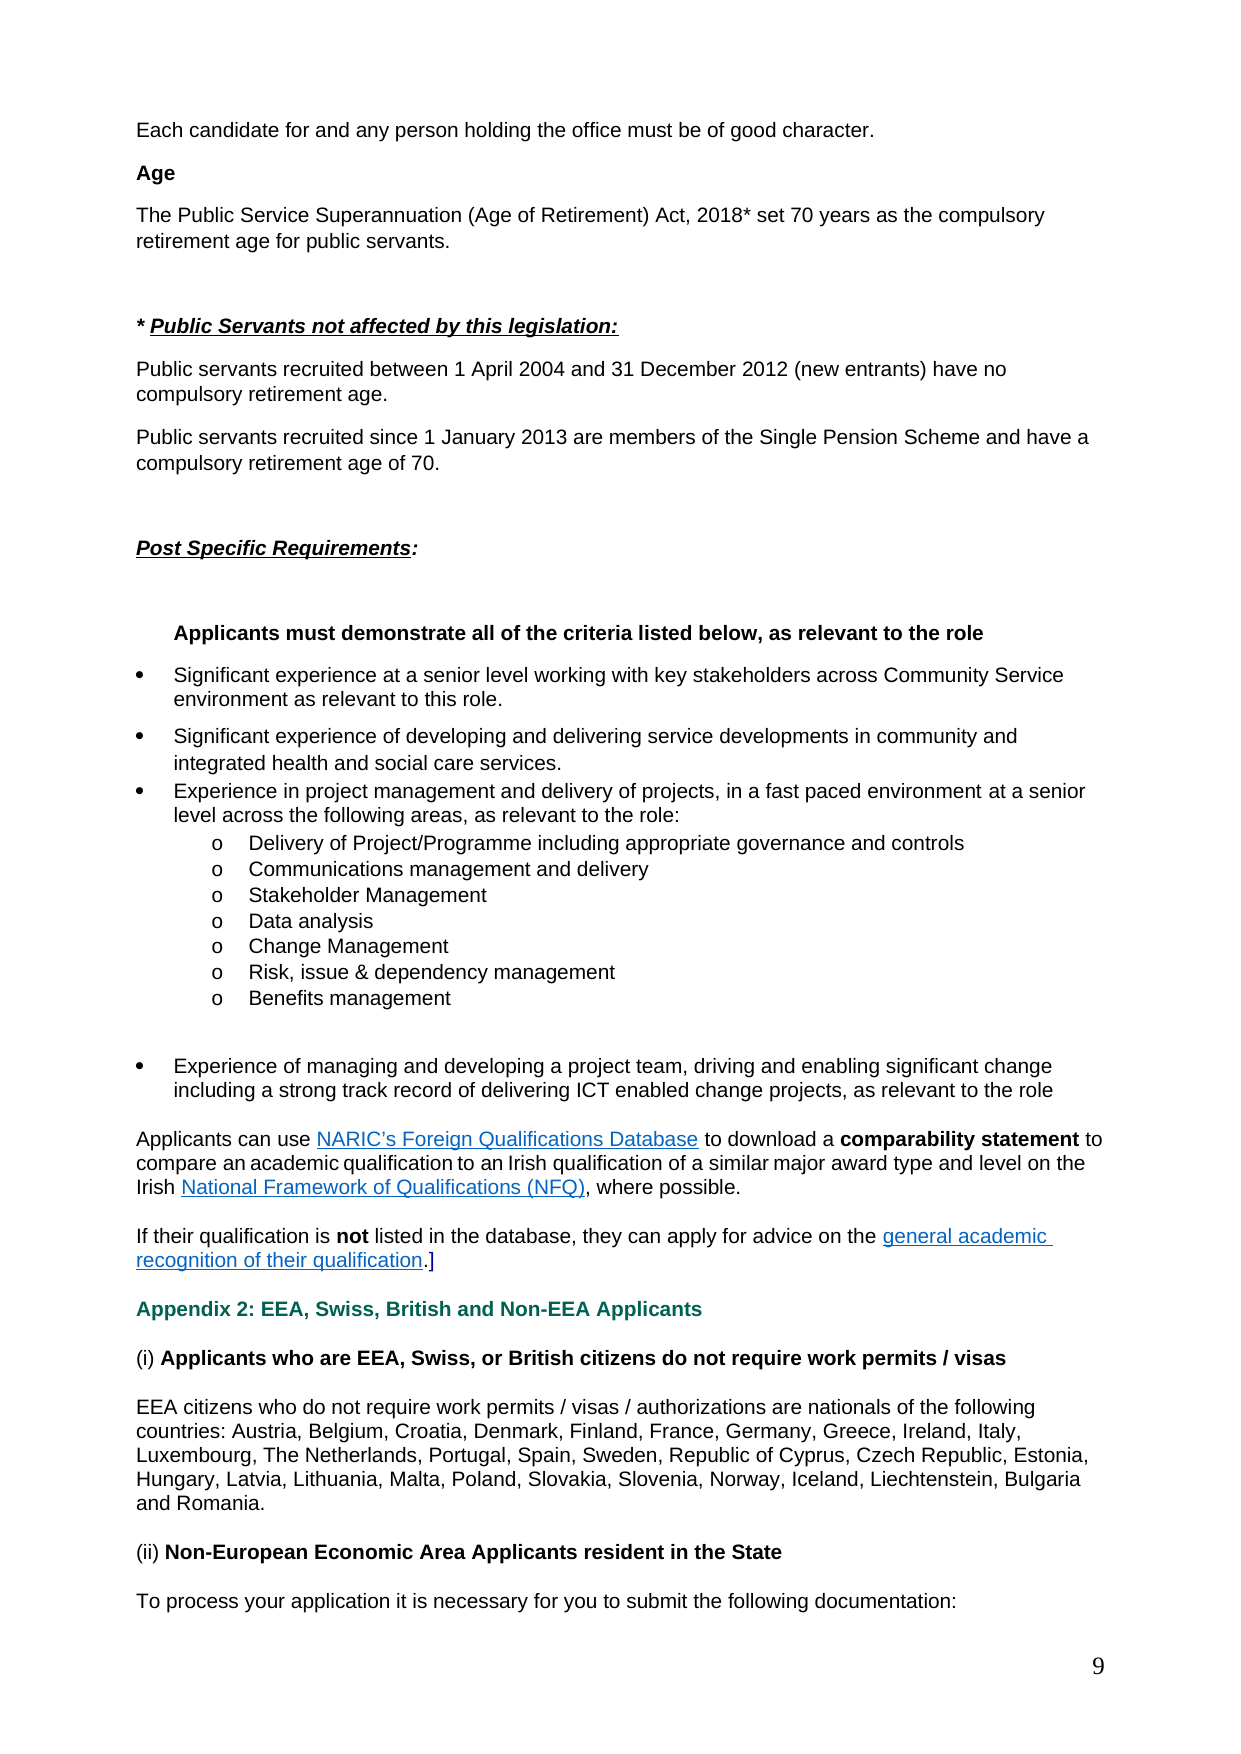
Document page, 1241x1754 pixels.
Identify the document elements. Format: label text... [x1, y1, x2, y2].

list Significant experience of developing and delivering service developments in community and integrated health and social care services. [136, 724, 1104, 775]
list Experience of managing and developing a project team, driving and enabling significant change including a strong track record of delivering ICT enabled change projects, as relevant to the role [136, 1054, 1104, 1102]
list Stakeholder Management [211, 883, 1104, 908]
text The Public Service Superannuation (Age of Retirement) Act, 2018* set 70 years as the compulsory retirement age for public servants. [136, 203, 1104, 253]
text Public servants recruited between 1 April 2004 and 31 December 2012 (new entrants) have no compulsory retirement age. [136, 356, 1104, 406]
text If their qualification is not listed in the database, they can apply for advice on the general academic recognition of their qualification.] [136, 1224, 1104, 1272]
list Experience in project management and delivery of projects, in a fast paced environment at a senior level across the following areas, as relevant to the role: [136, 779, 1104, 827]
list Risk, issue & dependency management [211, 960, 1104, 986]
list Benefits management [211, 986, 1104, 1012]
text EEA citizens who do not require work permits / visas / authorizations are nationals of the following countries: Austria, Belgium, Croatia, Denmark, Finland, France, Germany, Greece, Ireland, Italy, Luxembourg, The Netherlands, Portugal, Spain, Sweden, Republic of Cyprus, Czech Republic, Estonia, Hungary, Latvia, Lithuania, Malta, Poland, Slovakia, Slovenia, Norway, Iceland, Liechtenstein, Bulgaria and Romania. [136, 1395, 1104, 1515]
text Each candidate for and any person holding the office must be of good character. [136, 118, 1184, 142]
text Age [136, 161, 1184, 184]
text * Public Servants not affected by this legislation: [136, 314, 1104, 338]
text Applicants must demonstrate all of the criteria listed below, as relevant to the role [173, 621, 1104, 644]
list Communications management and delivery [211, 857, 1104, 883]
text To process your application it is necessary for you to submit the following documentation: [136, 1589, 1104, 1613]
text Public servants recruited since 1 January 2013 are members of the Single Pension Scheme and have a compulsory retirement age of 70. [136, 425, 1104, 474]
text Post Specific Requirements: [136, 536, 1104, 559]
list Change Management [211, 934, 1104, 960]
text (ii) Non-European Economic Area Applicants resident in the State [136, 1540, 1104, 1564]
text Applicants can use NARIC’s Foreign Qualifications Database to download a comparability statement to compare an academic qualification to an Irish qualification of a similar major award type and level on the Irish National Framework of Qualifications (NFQ), where possible. [741, 1127, 1104, 1199]
list Data analysis [211, 908, 1104, 934]
list Delivery of Project/Programme including appropriate governance and controls [211, 831, 1104, 857]
list Significant experience at a senior level working with key stakeholders across Community Service environment as relevant to this role. [136, 663, 1104, 711]
subtitle Appendix 2: EEA, Swiss, British and Non-EEA Applicants [136, 1297, 1104, 1321]
text (i) Applicants who are EEA, Swiss, or British citizens do not require work permits / visas [136, 1346, 1104, 1370]
